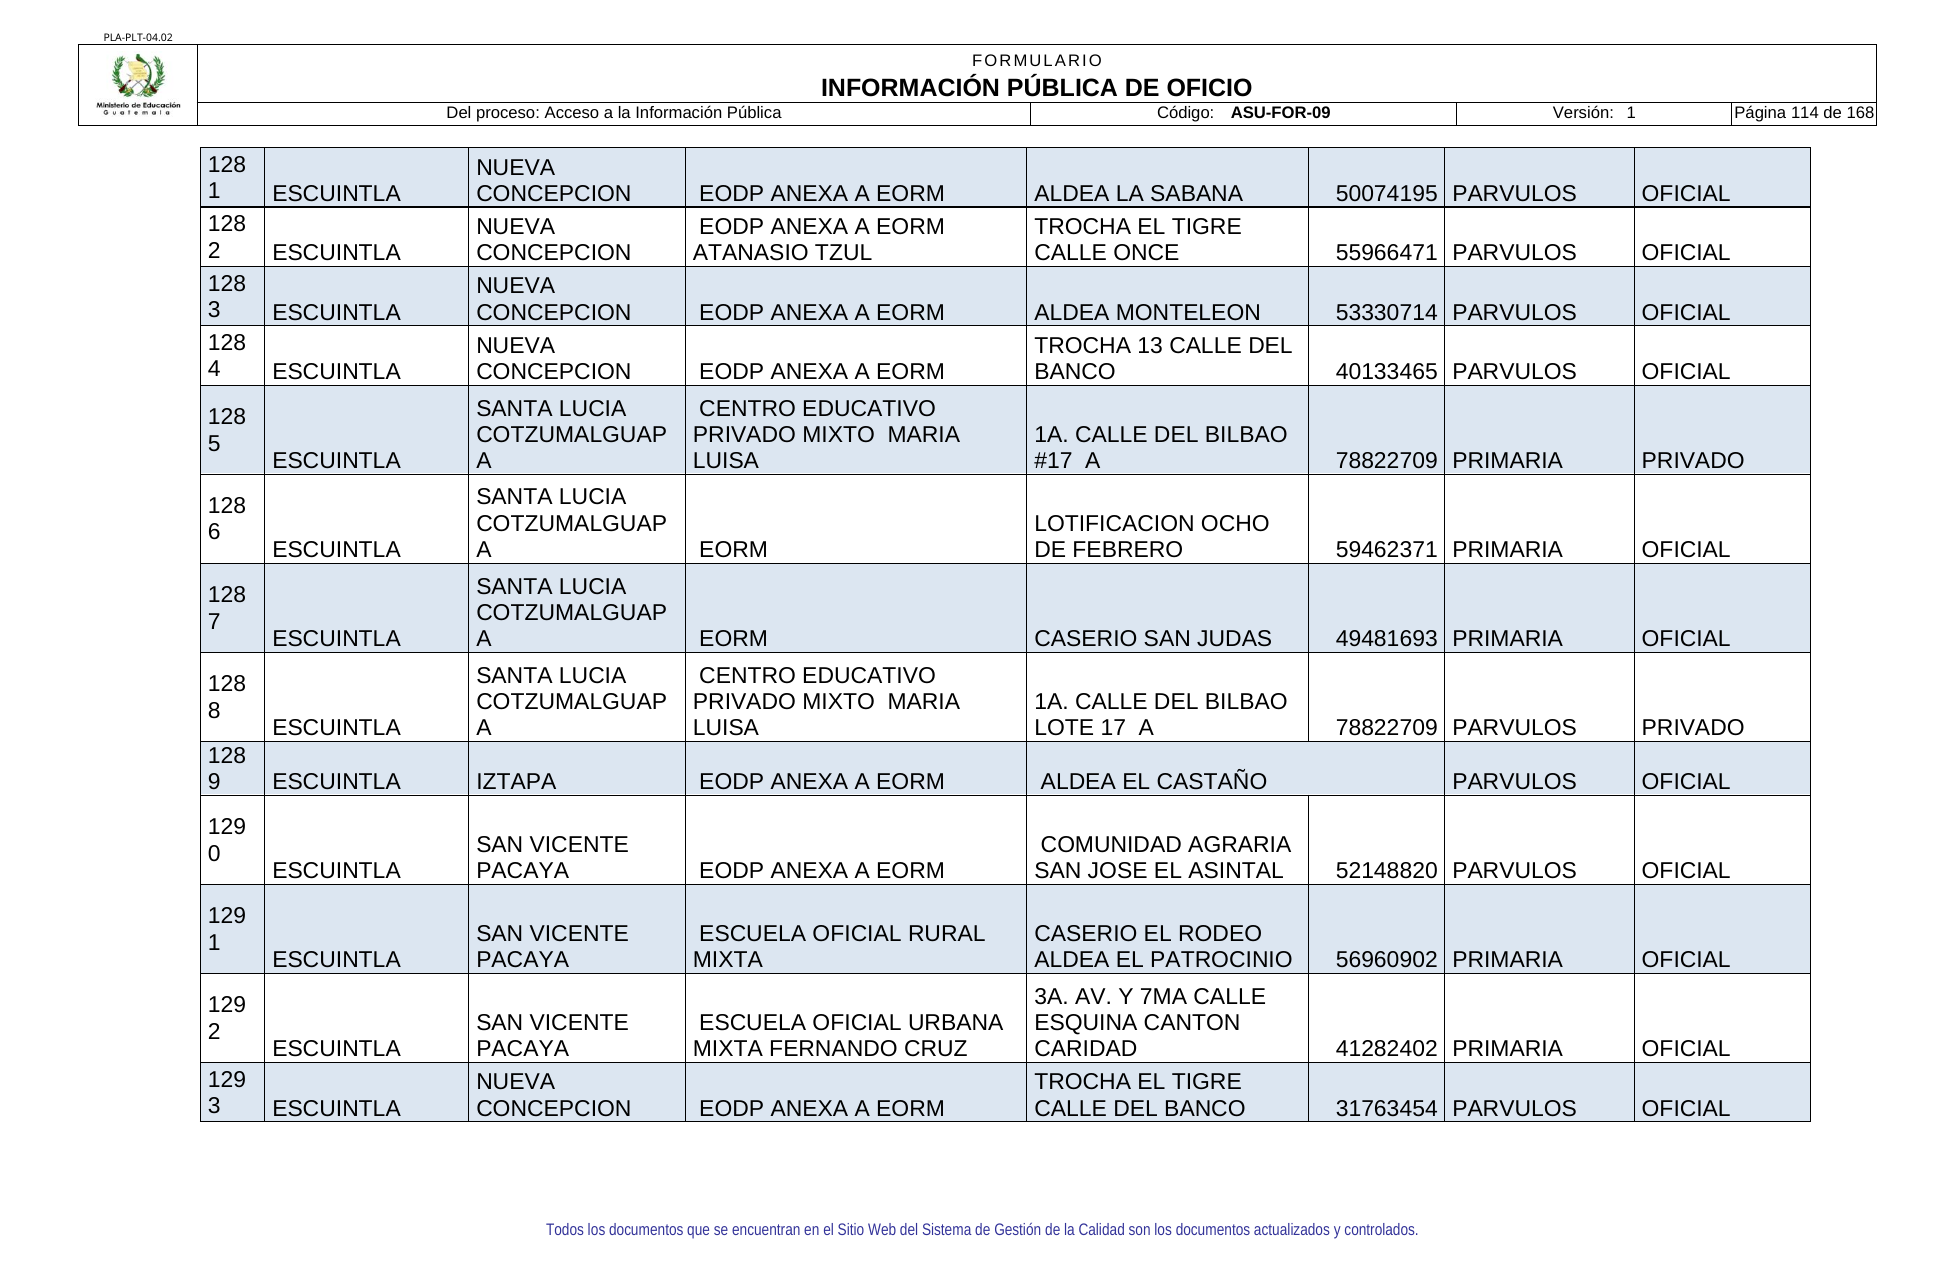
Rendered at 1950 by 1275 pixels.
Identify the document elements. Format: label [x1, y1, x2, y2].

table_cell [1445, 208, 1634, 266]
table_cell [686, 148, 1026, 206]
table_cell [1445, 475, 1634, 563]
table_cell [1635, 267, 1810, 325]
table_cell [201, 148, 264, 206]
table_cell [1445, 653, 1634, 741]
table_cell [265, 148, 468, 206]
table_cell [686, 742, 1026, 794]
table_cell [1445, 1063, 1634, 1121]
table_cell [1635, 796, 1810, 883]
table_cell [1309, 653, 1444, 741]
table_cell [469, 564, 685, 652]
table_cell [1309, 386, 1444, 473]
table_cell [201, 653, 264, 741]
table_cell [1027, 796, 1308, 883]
picture [95, 51, 181, 117]
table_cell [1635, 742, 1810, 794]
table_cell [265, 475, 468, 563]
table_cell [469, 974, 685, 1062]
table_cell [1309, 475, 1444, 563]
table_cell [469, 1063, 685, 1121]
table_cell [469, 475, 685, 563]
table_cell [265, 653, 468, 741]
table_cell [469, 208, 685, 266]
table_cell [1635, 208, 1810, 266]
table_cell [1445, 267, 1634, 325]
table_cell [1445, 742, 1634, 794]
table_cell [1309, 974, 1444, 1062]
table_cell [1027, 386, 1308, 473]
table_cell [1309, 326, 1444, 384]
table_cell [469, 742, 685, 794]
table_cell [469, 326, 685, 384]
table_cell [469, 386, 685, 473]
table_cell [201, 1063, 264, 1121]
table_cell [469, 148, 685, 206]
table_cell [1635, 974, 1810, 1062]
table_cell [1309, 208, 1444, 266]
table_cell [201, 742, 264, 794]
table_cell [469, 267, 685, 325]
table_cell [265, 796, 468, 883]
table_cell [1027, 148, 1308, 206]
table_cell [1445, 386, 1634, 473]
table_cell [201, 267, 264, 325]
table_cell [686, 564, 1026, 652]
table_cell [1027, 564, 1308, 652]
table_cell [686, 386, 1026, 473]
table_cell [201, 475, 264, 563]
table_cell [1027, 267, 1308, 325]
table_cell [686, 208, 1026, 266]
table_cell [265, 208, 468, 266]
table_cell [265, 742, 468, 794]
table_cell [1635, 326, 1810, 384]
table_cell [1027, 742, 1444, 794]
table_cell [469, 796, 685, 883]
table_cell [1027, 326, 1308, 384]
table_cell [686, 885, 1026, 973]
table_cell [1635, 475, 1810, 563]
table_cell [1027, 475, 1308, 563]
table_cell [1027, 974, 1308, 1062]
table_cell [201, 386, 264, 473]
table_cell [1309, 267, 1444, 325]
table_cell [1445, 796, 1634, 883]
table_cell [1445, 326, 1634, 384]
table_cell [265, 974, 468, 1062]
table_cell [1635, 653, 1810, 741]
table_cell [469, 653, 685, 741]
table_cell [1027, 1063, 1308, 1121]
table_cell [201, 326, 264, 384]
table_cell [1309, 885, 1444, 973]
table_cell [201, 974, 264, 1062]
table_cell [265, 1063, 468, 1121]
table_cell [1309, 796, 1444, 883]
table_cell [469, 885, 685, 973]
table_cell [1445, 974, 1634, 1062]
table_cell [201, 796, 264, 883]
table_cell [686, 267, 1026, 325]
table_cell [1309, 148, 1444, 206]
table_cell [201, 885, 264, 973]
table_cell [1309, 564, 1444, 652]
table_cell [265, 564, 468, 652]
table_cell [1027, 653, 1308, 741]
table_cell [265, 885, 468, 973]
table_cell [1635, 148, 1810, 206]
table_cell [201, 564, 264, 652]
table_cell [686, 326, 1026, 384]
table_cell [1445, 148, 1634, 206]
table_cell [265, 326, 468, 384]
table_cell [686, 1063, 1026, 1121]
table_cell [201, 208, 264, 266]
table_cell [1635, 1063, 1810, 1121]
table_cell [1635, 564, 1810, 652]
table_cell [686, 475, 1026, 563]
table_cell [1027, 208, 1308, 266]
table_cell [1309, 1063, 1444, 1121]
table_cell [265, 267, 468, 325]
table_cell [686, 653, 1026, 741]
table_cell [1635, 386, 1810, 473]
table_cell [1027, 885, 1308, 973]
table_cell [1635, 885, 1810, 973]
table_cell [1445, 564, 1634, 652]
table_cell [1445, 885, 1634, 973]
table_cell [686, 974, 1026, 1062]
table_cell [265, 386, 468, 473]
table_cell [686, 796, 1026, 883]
